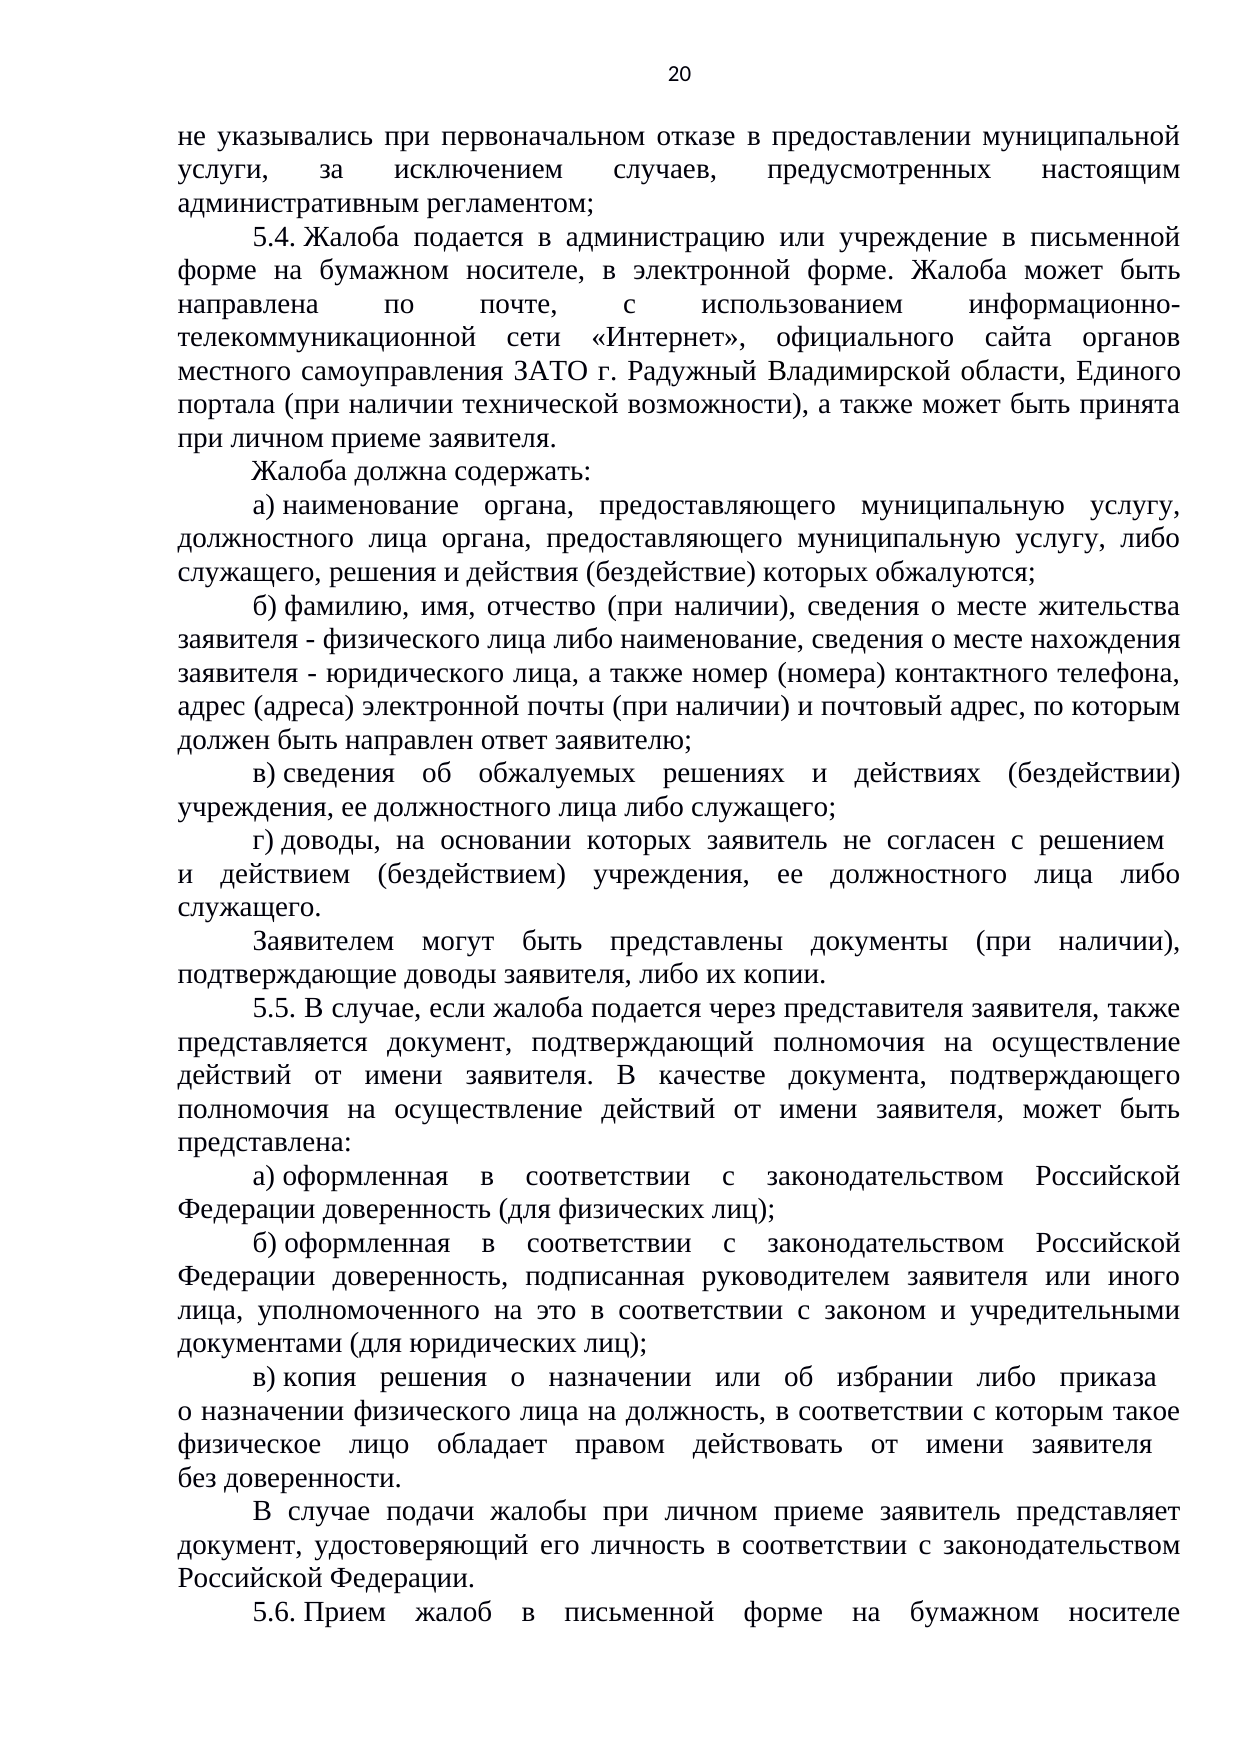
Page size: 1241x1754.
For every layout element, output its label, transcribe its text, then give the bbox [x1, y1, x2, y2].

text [177, 118, 1181, 219]
text 5.5. В случае, если жалоба подается через представителя заявителя, также представляется документ, подтверждающий полномочия на осуществление действий от имени заявителя. В качестве документа, подтверждающего полномочия на осуществление действий от имени заявителя, может быть представлена: [177, 990, 1181, 1158]
text В случае подачи жалобы при личном приеме заявитель представляет документ, удостоверяющий его личность в соответствии с законодательством Российской Федерации. [177, 1493, 1181, 1594]
text б) оформленная в соответствии с законодательством Российской Федерации доверенность, подписанная руководителем заявителя или иного лица, уполномоченного на это в соответствии с законом и учредительными документами (для юридических лиц); [177, 1225, 1181, 1359]
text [177, 1594, 1181, 1627]
text а) оформленная в соответствии с законодательством Российской Федерации доверенность (для физических лиц); [177, 1158, 1181, 1225]
text б) фамилию, имя, отчество (при наличии), сведения о месте жительства заявителя - физического лица либо наименование, сведения о месте нахождения заявителя - юридического лица, а также номер (номера) контактного телефона, адрес (адреса) электронной почты (при наличии) и почтовый адрес, по которым должен быть направлен ответ заявителю; [177, 588, 1181, 755]
text Заявителем могут быть представлены документы (при наличии), подтверждающие доводы заявителя, либо их копии. [177, 923, 1181, 990]
text в) копия решения о назначении или об избрании либо приказа о назначении физического лица на должность, в соответствии с которым такое физическое лицо обладает правом действовать от имени заявителя без доверенности. [177, 1359, 1181, 1493]
text а) наименование органа, предоставляющего муниципальную услугу, должностного лица органа, предоставляющего муниципальную услугу, либо служащего, решения и действия (бездействие) которых обжалуются; [177, 487, 1181, 588]
text 5.4. Жалоба подается в администрацию или учреждение в письменной форме на бумажном носителе, в электронной форме. Жалоба может быть направлена по почте, с использованием информационно-телекоммуникационной сети «Интернет», официального сайта органов местного самоуправления ЗАТО г. Радужный Владимирской области, Единого портала (при наличии технической возможности), а также может быть принята при личном приеме заявителя. [177, 219, 1181, 453]
text г) доводы, на основании которых заявитель не согласен с решением и действием (бездействием) учреждения, ее должностного лица либо служащего. [177, 822, 1181, 923]
text Жалоба должна содержать: [177, 453, 1181, 487]
text в) сведения об обжалуемых решениях и действиях (бездействии) учреждения, ее должностного лица либо служащего; [177, 755, 1181, 822]
